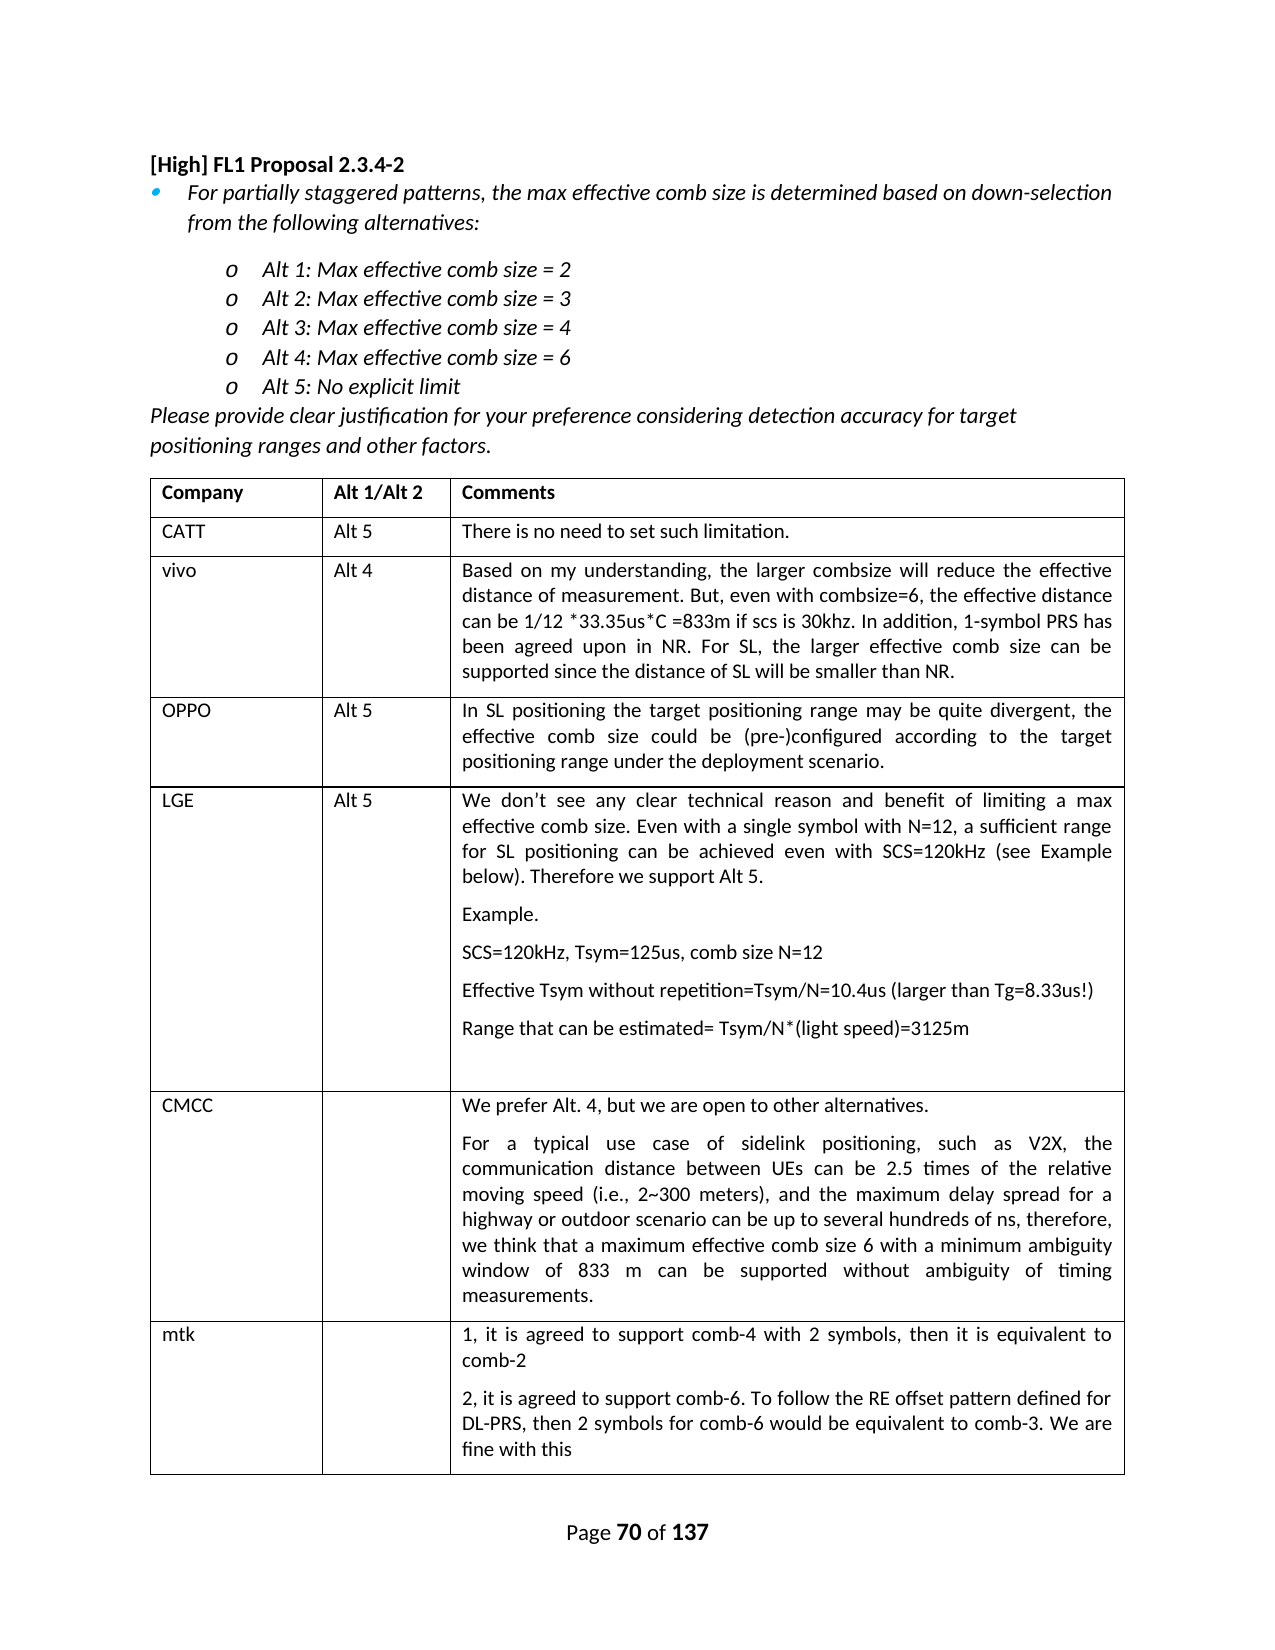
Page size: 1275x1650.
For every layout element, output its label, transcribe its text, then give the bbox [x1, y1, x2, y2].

table_cell Based on my understanding, the larger combsize will reduce the effective distance of measurement. But, even with combsize=6, the effective distance can be 1/12 *33.35us*C =833m if scs is 30khz. In addition, 1-symbol PRS has been agreed upon in NR. For SL, the larger effective comb size can be supported since the distance of SL will be smaller than NR. [451, 557, 1124, 697]
list Alt 1: Max effective comb size = 2 [225, 255, 1125, 284]
list Alt 3: Max effective comb size = 4 [225, 313, 1125, 343]
table_header Comments [451, 479, 1124, 517]
text Please provide clear justification for your preference considering detection accuracy for target positioning ranges and other factors. [150, 401, 1125, 459]
table_cell mtk [151, 1322, 322, 1474]
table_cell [451, 1322, 1124, 1474]
list Alt 4: Max effective comb size = 6 [225, 343, 1125, 372]
list Alt 5: No explicit limit [225, 372, 1125, 401]
table_header Company [151, 479, 322, 517]
table_cell We don’t see any clear technical reason and benefit of limiting a max effective comb size. Even with a single symbol with N=12, a sufficient range for SL positioning can be achieved even with SCS=120kHz (see Example below). Therefore we support Alt 5. Example. SCS=120kHz, Tsym=125us, comb size N=12 Effective Tsym without repetition=Tsym/N=10.4us (larger than Tg=8.33us!) Range that can be estimated= Tsym/N*(light speed)=3125m [451, 788, 1124, 1091]
table_cell Alt 5 [323, 518, 450, 556]
table_cell LGE [151, 788, 322, 1091]
table_cell OPPO [151, 698, 322, 786]
table_cell [323, 1092, 450, 1321]
table_cell Alt 4 [323, 557, 450, 697]
table_cell We prefer Alt. 4, but we are open to other alternatives. For a typical use case of sidelink positioning, such as V2X, the communication distance between UEs can be 2.5 times of the relative moving speed (i.e., 2~300 meters), and the maximum delay spread for a highway or outdoor scenario can be up to several hundreds of ns, therefore, we think that a maximum effective comb size 6 with a minimum ambiguity window of 833 m can be supported without ambiguity of timing measurements. [451, 1092, 1124, 1321]
table_cell Alt 5 [323, 698, 450, 786]
table_cell CATT [151, 518, 322, 556]
table_cell CMCC [151, 1092, 322, 1321]
table_cell In SL positioning the target positioning range may be quite divergent, the effective comb size could be (pre-)configured according to the target positioning range under the deployment scenario. [451, 698, 1124, 786]
table_cell There is no need to set such limitation. [451, 518, 1124, 556]
list Alt 2: Max effective comb size = 3 [225, 284, 1125, 313]
subtitle [High] FL1 Proposal 2.3.4-2 [150, 150, 1125, 178]
list For partially staggered patterns, the max effective comb size is determined based on down-selection from the following alternatives: [150, 178, 1125, 236]
table_cell [323, 1322, 450, 1474]
table_cell Alt 5 [323, 788, 450, 1091]
table_header Alt 1/Alt 2 [323, 479, 450, 517]
table_cell vivo [151, 557, 322, 697]
